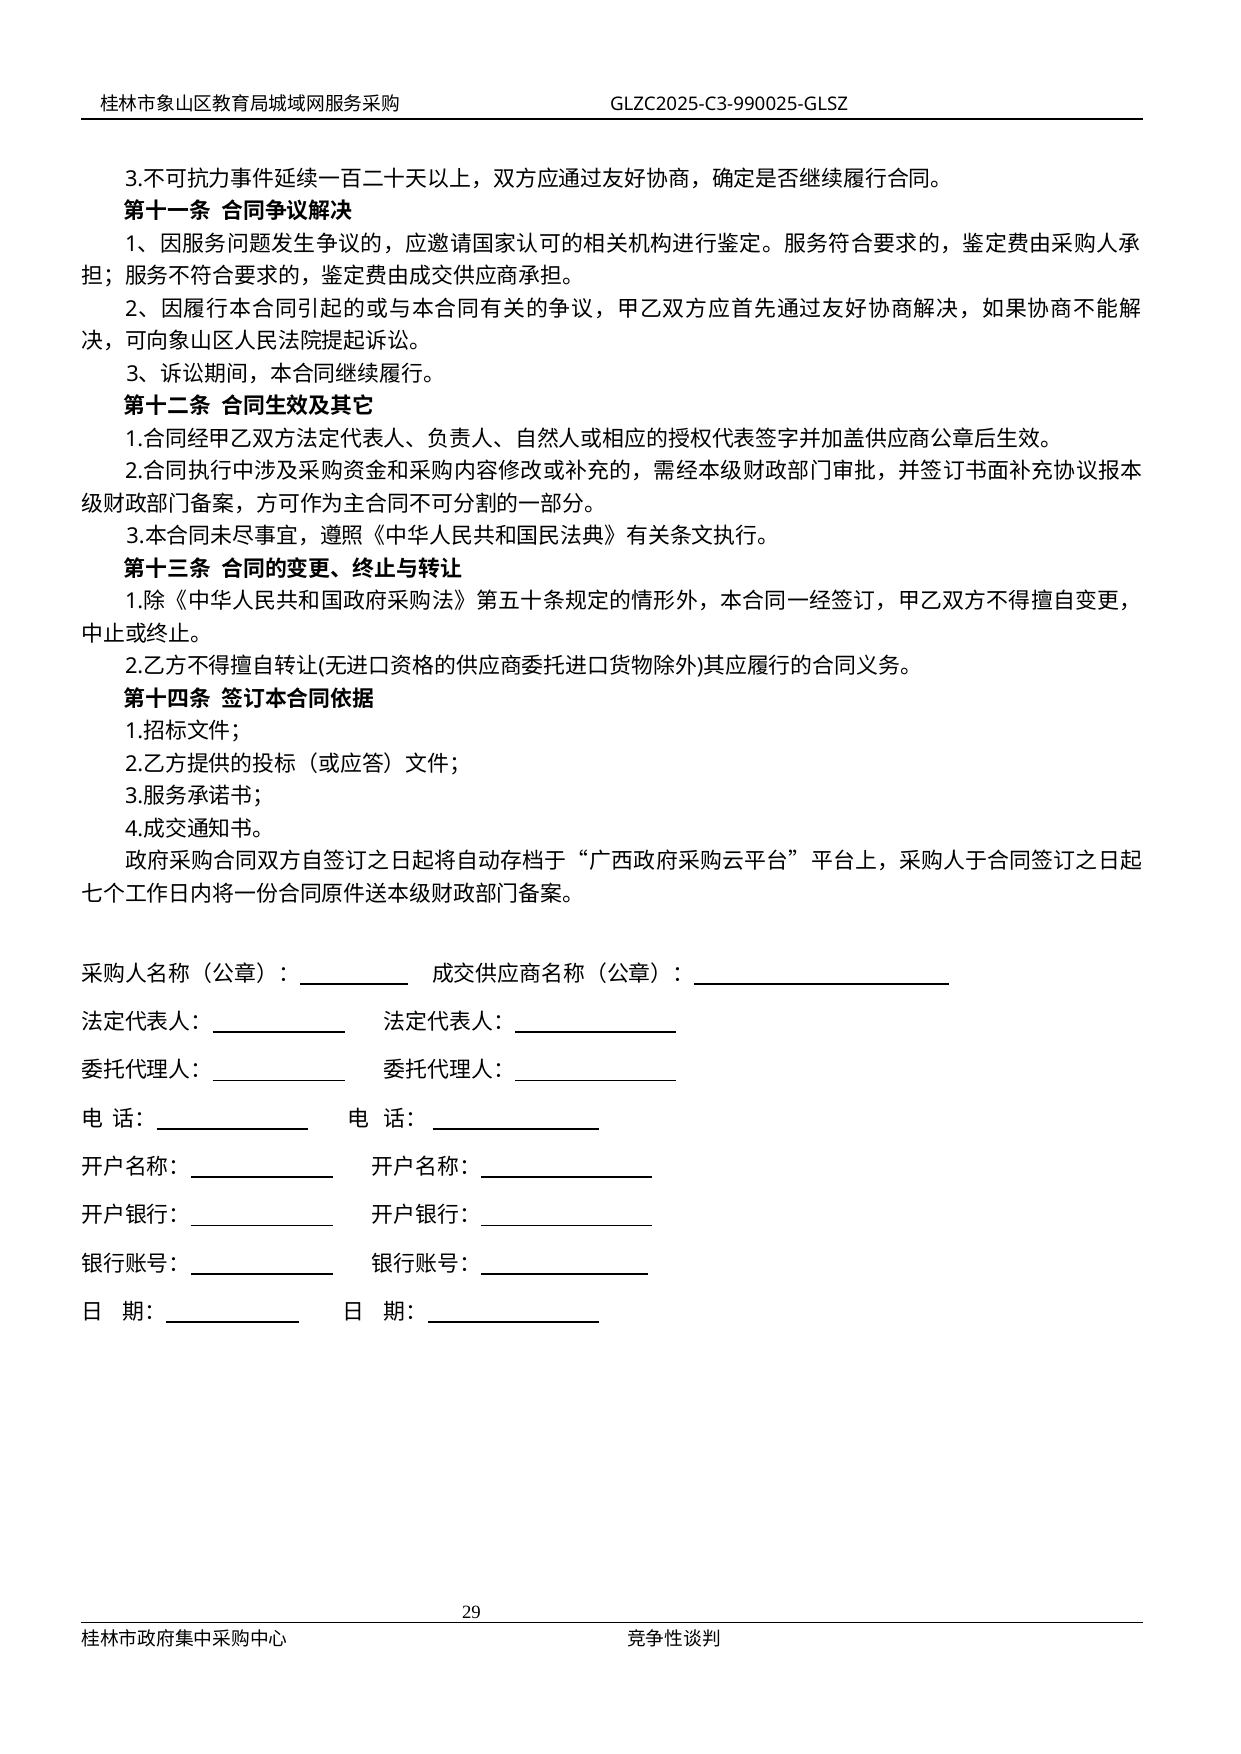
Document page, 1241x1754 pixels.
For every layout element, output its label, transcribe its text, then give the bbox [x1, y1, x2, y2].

text 1.招标文件； [125, 713, 1143, 745]
text 政府采购合同双方自签订之日起将自动存档于“广西政府采购云平台”平台上，采购人于合同签订之日起七个工作日内将一份合同原件送本级财政部门备案。 [81, 843, 1143, 908]
text 第十四条 签订本合同依据 [81, 680, 1143, 713]
text 1.除《中华人民共和国政府采购法》第五十条规定的情形外，本合同一经签订，甲乙双方不得擅自变更，中止或终止。 [81, 583, 1143, 648]
text 采购人名称（公章）： 成交供应商名称（公章）： [81, 955, 1143, 988]
text 3.本合同未尽事宜，遵照《中华人民共和国民法典》有关条文执行。 [126, 518, 1143, 550]
text 2、因履行本合同引起的或与本合同有关的争议，甲乙双方应首先通过友好协商解决，如果协商不能解决，可向象山区人民法院提起诉讼。 [81, 290, 1143, 355]
text 3、诉讼期间，本合同继续履行。 [126, 355, 1143, 388]
text 3.不可抗力事件延续一百二十天以上，双方应通过友好协商，确定是否继续履行合同。 [125, 160, 1143, 193]
text 第十一条 合同争议解决 [81, 193, 1143, 225]
text 第十三条 合同的变更、终止与转让 [81, 550, 1143, 583]
text 1、因服务问题发生争议的，应邀请国家认可的相关机构进行鉴定。服务符合要求的，鉴定费由采购人承担；服务不符合要求的，鉴定费由成交供应商承担。 [81, 225, 1143, 290]
text 开户名称： 开户名称： [81, 1149, 1143, 1181]
text 日 期： 日 期： [81, 1294, 1143, 1326]
text 法定代表人： 法定代表人： [81, 1004, 1143, 1036]
text 3.服务承诺书； [125, 778, 1143, 810]
text 电 话： 电 话： [81, 1100, 1143, 1133]
text 委托代理人： 委托代理人： [81, 1052, 1143, 1084]
text 2.乙方提供的投标（或应答）文件； [125, 745, 1143, 778]
text 第十二条 合同生效及其它 [81, 388, 1143, 420]
text 2.乙方不得擅自转让(无进口资格的供应商委托进口货物除外)其应履行的合同义务。 [125, 648, 1143, 680]
text 开户银行： 开户银行： [81, 1197, 1143, 1229]
text 4.成交通知书。 [125, 810, 1143, 843]
text 1.合同经甲乙双方法定代表人、负责人、自然人或相应的授权代表签字并加盖供应商公章后生效。 [81, 420, 1143, 453]
text 银行账号： 银行账号： [81, 1245, 1143, 1278]
text 2.合同执行中涉及采购资金和采购内容修改或补充的，需经本级财政部门审批，并签订书面补充协议报本级财政部门备案，方可作为主合同不可分割的一部分。 [81, 453, 1143, 518]
